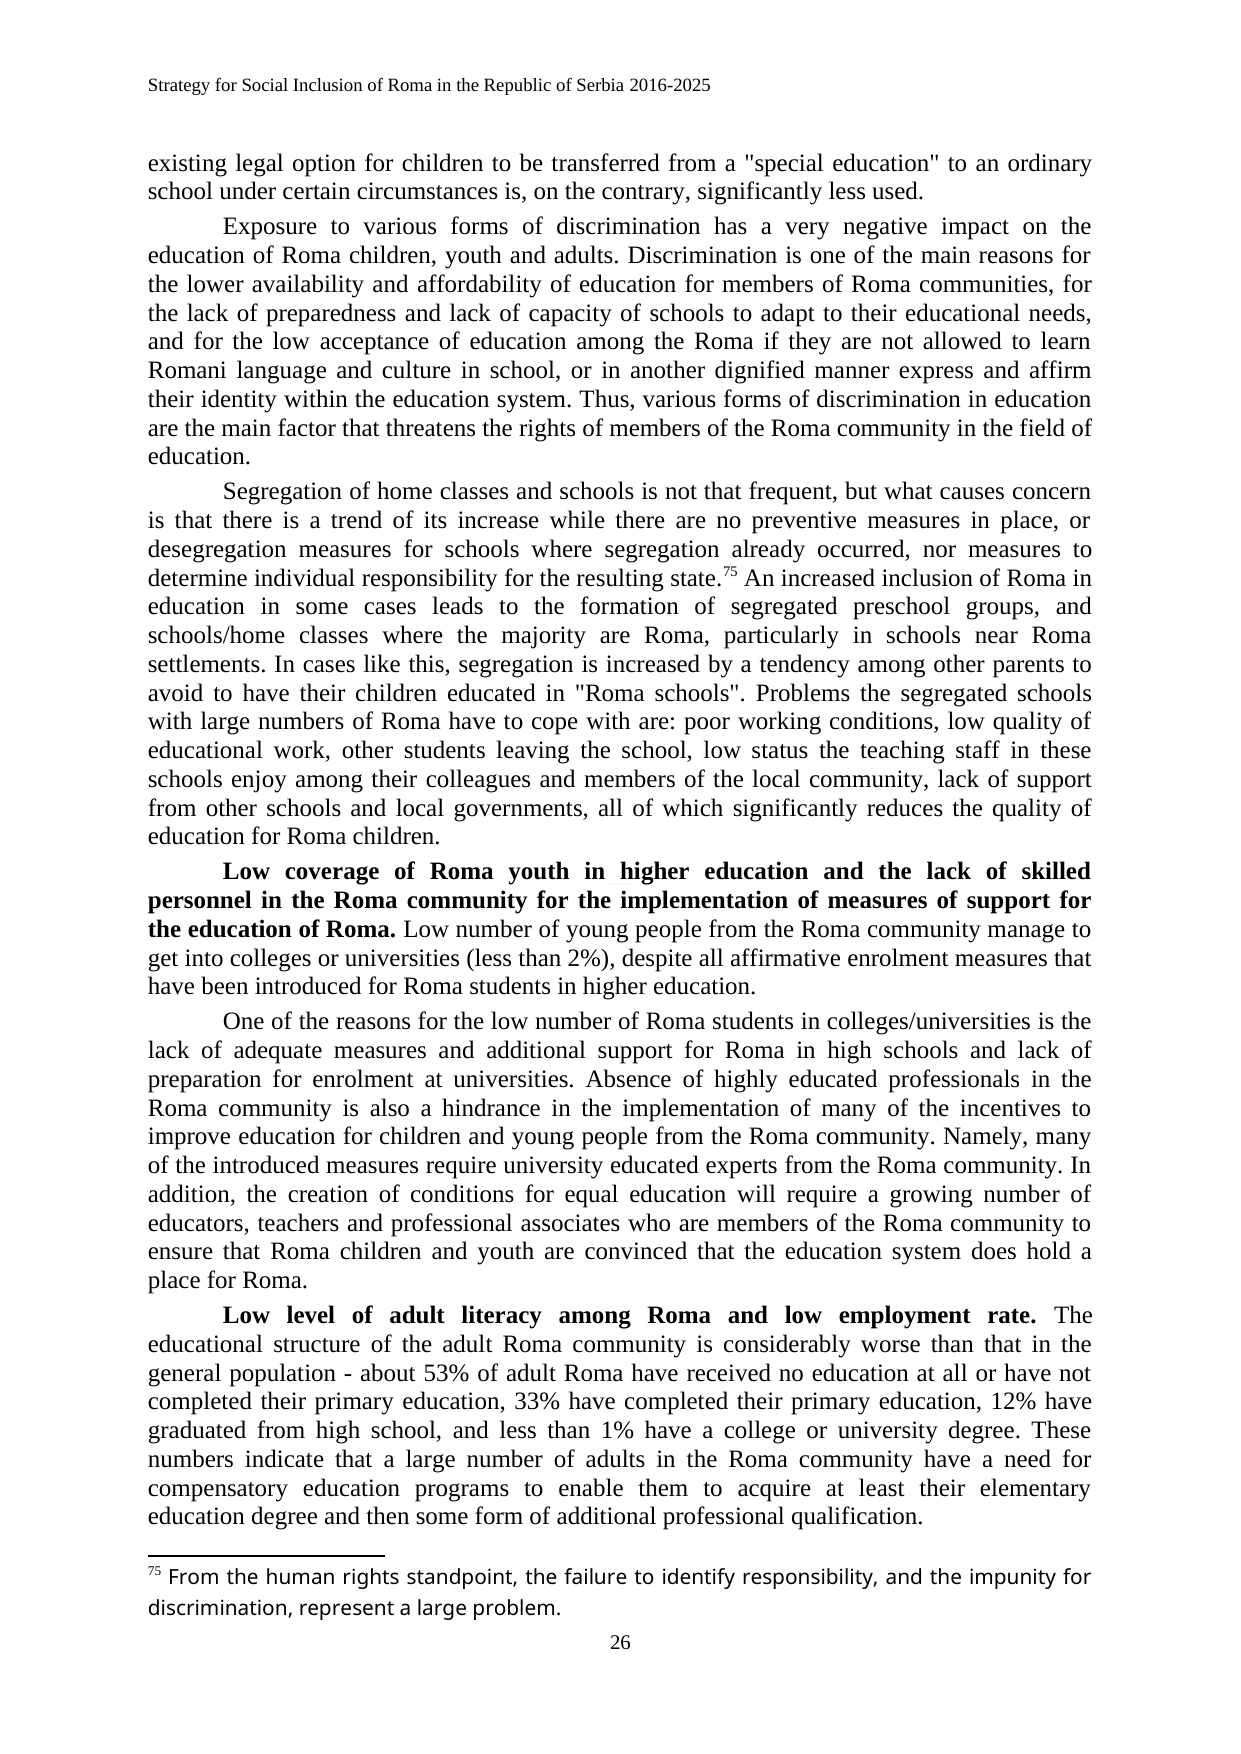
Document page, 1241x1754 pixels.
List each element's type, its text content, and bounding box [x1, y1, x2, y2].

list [148, 148, 1093, 205]
list One of the reasons for the low number of Roma students in colleges/universities is the lack of adequate measures and additional support for Roma in high schools and lack of preparation for enrolment at universities. Absence of highly educated professionals in the Roma community is also a hindrance in the implementation of many of the incentives to improve education for children and young people from the Roma community. Namely, many of the introduced measures require university educated experts from the Roma community. In addition, the creation of conditions for equal education will require a growing number of educators, teachers and professional associates who are members of the Roma community to ensure that Roma children and youth are convinced that the education system does hold a place for Roma. [148, 1006, 1093, 1294]
list Low coverage of Roma youth in higher education and the lack of skilled personnel in the Roma community for the implementation of measures of support for the education of Roma. Low number of young people from the Roma community manage to get into colleges or universities (less than 2%), despite all affirmative enrolment measures that have been introduced for Roma students in higher education. [148, 856, 1093, 1000]
list Low level of adult literacy among Roma and low employment rate. The educational structure of the adult Roma community is considerably worse than that in the general population - about 53% of adult Roma have received no education at all or have not completed their primary education, 33% have completed their primary education, 12% have graduated from high school, and less than 1% have a college or university degree. These numbers indicate that a large number of adults in the Roma community have a need for compensatory education programs to enable them to acquire at least their elementary education degree and then some form of additional professional qualification. [148, 1300, 1093, 1530]
list Exposure to various forms of discrimination has a very negative impact on the education of Roma children, youth and adults. Discrimination is one of the main reasons for the lower availability and affordability of education for members of Roma communities, for the lack of preparedness and lack of capacity of schools to adapt to their educational needs, and for the low acceptance of education among the Roma if they are not allowed to learn Romani language and culture in school, or in another dignified manner express and affirm their identity within the education system. Thus, various forms of discrimination in education are the main factor that threatens the rights of members of the Roma community in the field of education. [148, 211, 1093, 470]
list Segregation of home classes and schools is not that frequent, but what causes concern is that there is a trend of its increase while there are no preventive measures in place, or desegregation measures for schools where segregation already occurred, nor measures to determine individual responsibility for the resulting state. An increased inclusion of Roma in education in some cases leads to the formation of segregated preschool groups, and schools/home classes where the majority are Roma, particularly in schools near Roma settlements. In cases like this, segregation is increased by a tendency among other parents to avoid to have their children educated in "Roma schools". Problems the segregated schools with large numbers of Roma have to cope with are: poor working conditions, low quality of educational work, other students leaving the school, low status the teaching staff in these schools enjoy among their colleagues and members of the local community, lack of support from other schools and local governments, all of which significantly reduces the quality of education for Roma children. [148, 476, 1093, 850]
